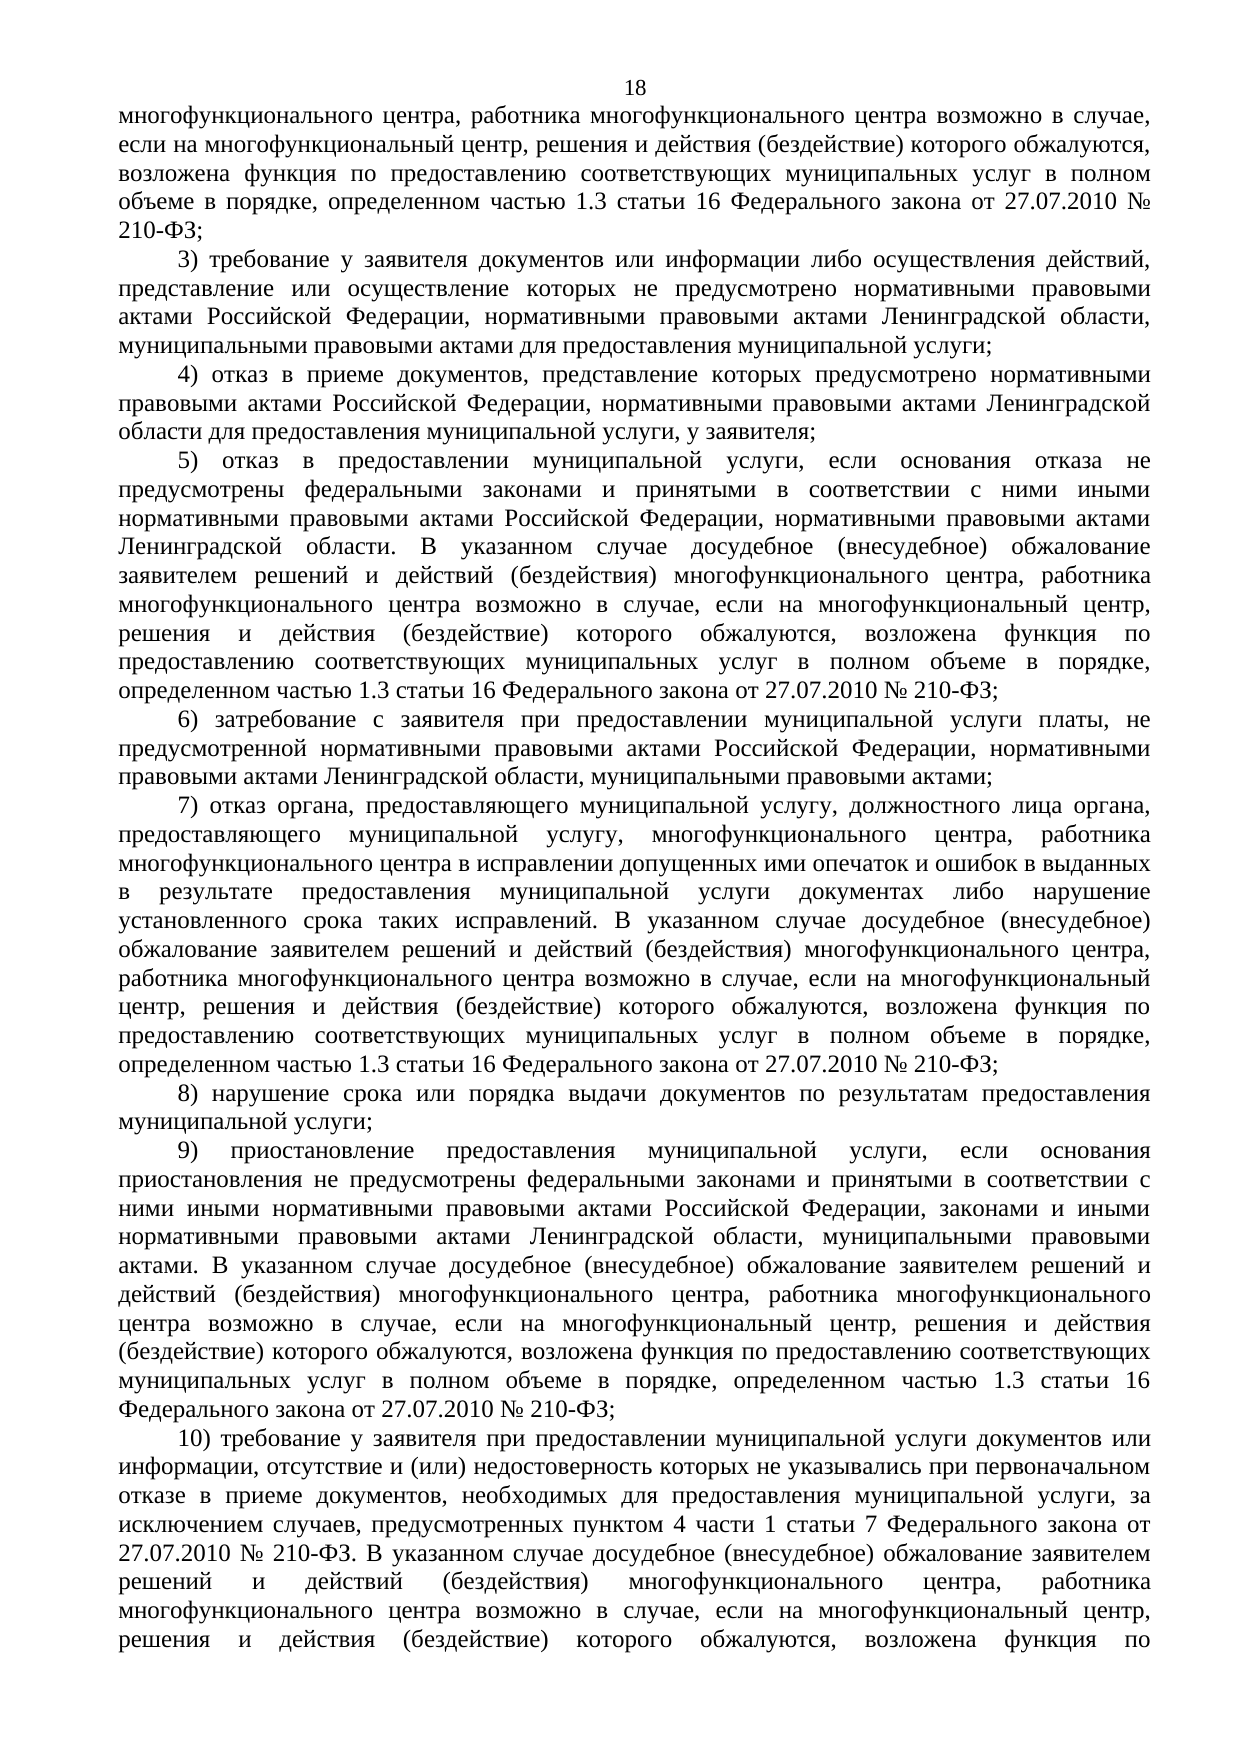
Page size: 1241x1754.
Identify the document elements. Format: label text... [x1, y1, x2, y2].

text 6) затребование с заявителя при предоставлении муниципальной услуги платы, не предусмотренной нормативными правовыми актами Российской Федерации, нормативными правовыми актами Ленинградской области, муниципальными правовыми актами; [118, 704, 1152, 790]
text 9) приостановление предоставления муниципальной услуги, если основания приостановления не предусмотрены федеральными законами и принятыми в соответствии с ними иными нормативными правовыми актами Российской Федерации, законами и иными нормативными правовыми актами Ленинградской области, муниципальными правовыми актами. В указанном случае досудебное (внесудебное) обжалование заявителем решений и действий (бездействия) многофункционального центра, работника многофункционального центра возможно в случае, если на многофункциональный центр, решения и действия (бездействие) которого обжалуются, возложена функция по предоставлению соответствующих муниципальных услуг в полном объеме в порядке, определенном частью 1.3 статьи 16 Федерального закона от 27.07.2010 № 210-ФЗ; [118, 1135, 1152, 1423]
text 4) отказ в приеме документов, представление которых предусмотрено нормативными правовыми актами Российской Федерации, нормативными правовыми актами Ленинградской области для предоставления муниципальной услуги, у заявителя; [118, 359, 1152, 445]
text 5) отказ в предоставлении муниципальной услуги, если основания отказа не предусмотрены федеральными законами и принятыми в соответствии с ними иными нормативными правовыми актами Российской Федерации, нормативными правовыми актами Ленинградской области. В указанном случае досудебное (внесудебное) обжалование заявителем решений и действий (бездействия) многофункционального центра, работника многофункционального центра возможно в случае, если на многофункциональный центр, решения и действия (бездействие) которого обжалуются, возложена функция по предоставлению соответствующих муниципальных услуг в полном объеме в порядке, определенном частью 1.3 статьи 16 Федерального закона от 27.07.2010 № 210-ФЗ; [118, 445, 1152, 704]
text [118, 100, 1152, 244]
text 3) требование у заявителя документов или информации либо осуществления действий, представление или осуществление которых не предусмотрено нормативными правовыми актами Российской Федерации, нормативными правовыми актами Ленинградской области, муниципальными правовыми актами для предоставления муниципальной услуги; [118, 244, 1152, 359]
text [118, 1423, 1152, 1653]
text 7) отказ органа, предоставляющего муниципальной услугу, должностного лица органа, предоставляющего муниципальной услугу, многофункционального центра, работника многофункционального центра в исправлении допущенных ими опечаток и ошибок в выданных в результате предоставления муниципальной услуги документах либо нарушение установленного срока таких исправлений. В указанном случае досудебное (внесудебное) обжалование заявителем решений и действий (бездействия) многофункционального центра, работника многофункционального центра возможно в случае, если на многофункциональный центр, решения и действия (бездействие) которого обжалуются, возложена функция по предоставлению соответствующих муниципальных услуг в полном объеме в порядке, определенном частью 1.3 статьи 16 Федерального закона от 27.07.2010 № 210-ФЗ; [118, 790, 1152, 1078]
text 8) нарушение срока или порядка выдачи документов по результатам предоставления муниципальной услуги; [118, 1078, 1152, 1135]
